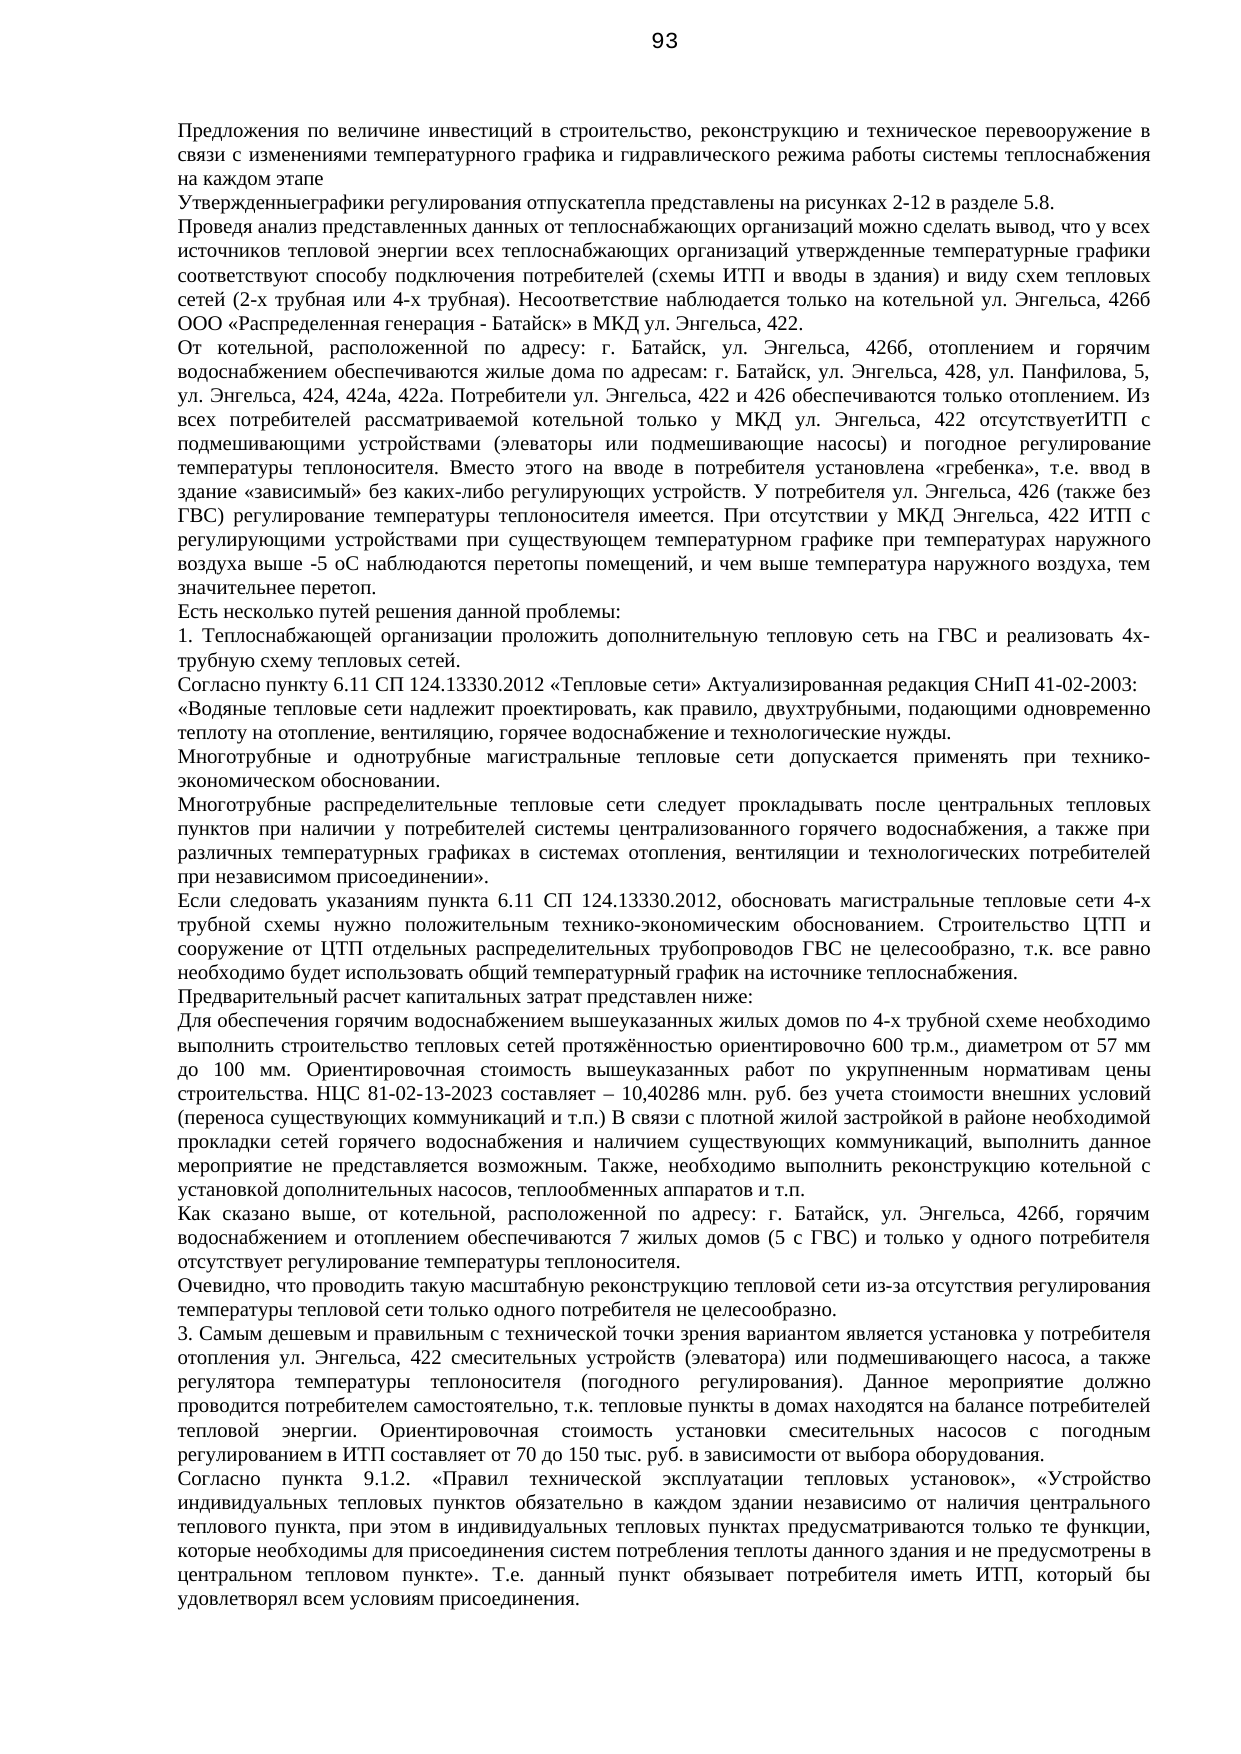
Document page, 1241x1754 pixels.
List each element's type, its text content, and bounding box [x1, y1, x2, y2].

text Есть несколько путей решения данной проблемы: [177, 599, 1152, 623]
text Согласно пункту 6.11 СП 124.13330.2012 «Тепловые сети» Актуализированная редакция СНиП 41-02-2003: [177, 672, 1152, 696]
text 1. Теплоснабжающей организации проложить дополнительную тепловую сеть на ГВС и реализовать 4х-трубную схему тепловых сетей. [177, 623, 1152, 672]
text Предложения по величине инвестиций в строительство, реконструкцию и техническое перевооружение в связи с изменениями температурного графика и гидравлического режима работы системы теплоснабжения на каждом этапе [177, 118, 1152, 190]
text 3. Самым дешевым и правильным с технической точки зрения вариантом является установка у потребителя отопления ул. Энгельса, 422 смесительных устройств (элеватора) или подмешивающего насоса, а также регулятора температуры теплоносителя (погодного регулирования). Данное мероприятие должно проводится потребителем самостоятельно, т.к. тепловые пункты в домах находятся на балансе потребителей тепловой энергии. Ориентировочная стоимость установки смесительных насосов с погодным регулированием в ИТП составляет от 70 до 150 тыс. руб. в зависимости от выбора оборудования. [177, 1321, 1152, 1466]
text Очевидно, что проводить такую масштабную реконструкцию тепловой сети из-за отсутствия регулирования температуры тепловой сети только одного потребителя не целесообразно. [177, 1273, 1152, 1321]
text Согласно пункта 9.1.2. «Правил технической эксплуатации тепловых установок», «Устройство индивидуальных тепловых пунктов обязательно в каждом здании независимо от наличия центрального теплового пункта, при этом в индивидуальных тепловых пунктах предусматриваются только те функции, которые необходимы для присоединения систем потребления теплоты данного здания и не предусмотрены в центральном тепловом пункте». Т.е. данный пункт обязывает потребителя иметь ИТП, который бы удовлетворял всем условиям присоединения. [177, 1466, 1152, 1610]
text Предварительный расчет капитальных затрат представлен ниже: [177, 984, 1152, 1008]
text «Водяные тепловые сети надлежит проектировать, как правило, двухтрубными, подающими одновременно теплоту на отопление, вентиляцию, горячее водоснабжение и технологические нужды. [177, 696, 1152, 744]
text Проведя анализ представленных данных от теплоснабжающих организаций можно сделать вывод, что у всех источников тепловой энергии всех теплоснабжающих организаций утвержденные температурные графики соответствуют способу подключения потребителей (схемы ИТП и вводы в здания) и виду схем тепловых сетей (2-х трубная или 4-х трубная). Несоответствие наблюдается только на котельной ул. Энгельса, 426б ООО «Распределенная генерация - Батайск» в МКД ул. Энгельса, 422. [177, 214, 1152, 335]
text От котельной, расположенной по адресу: г. Батайск, ул. Энгельса, 426б, отоплением и горячим водоснабжением обеспечиваются жилые дома по адресам: г. Батайск, ул. Энгельса, 428, ул. Панфилова, 5, ул. Энгельса, 424, 424а, 422а. Потребители ул. Энгельса, 422 и 426 обеспечиваются только отоплением. Из всех потребителей рассматриваемой котельной только у МКД ул. Энгельса, 422 отсутствуетИТП с подмешивающими устройствами (элеваторы или подмешивающие насосы) и погодное регулирование температуры теплоносителя. Вместо этого на вводе в потребителя установлена «гребенка», т.е. ввод в здание «зависимый» без каких-либо регулирующих устройств. У потребителя ул. Энгельса, 426 (также без ГВС) регулирование температуры теплоносителя имеется. При отсутствии у МКД Энгельса, 422 ИТП с регулирующими устройствами при существующем температурном графике при температурах наружного воздуха выше -5 оС наблюдаются перетопы помещений, и чем выше температура наружного воздуха, тем значительнее перетоп. [177, 335, 1152, 599]
text Для обеспечения горячим водоснабжением вышеуказанных жилых домов по 4-х трубной схеме необходимо выполнить строительство тепловых сетей протяжённостью ориентировочно 600 тр.м., диаметром от 57 мм до 100 мм. Ориентировочная стоимость вышеуказанных работ по укрупненным нормативам цены строительства. НЦС 81-02-13-2023 составляет – 10,40286 млн. руб. без учета стоимости внешних условий (переноса существующих коммуникаций и т.п.) В связи с плотной жилой застройкой в районе необходимой прокладки сетей горячего водоснабжения и наличием существующих коммуникаций, выполнить данное мероприятие не представляется возможным. Также, необходимо выполнить реконструкцию котельной с установкой дополнительных насосов, теплообменных аппаратов и т.п. [177, 1008, 1152, 1201]
text Многотрубные распределительные тепловые сети следует прокладывать после центральных тепловых пунктов при наличии у потребителей системы централизованного горячего водоснабжения, а также при различных температурных графиках в системах отопления, вентиляции и технологических потребителей при независимом присоединении». [177, 792, 1152, 888]
text Утвержденныеграфики регулирования отпускатепла представлены на рисунках 2-12 в разделе 5.8. [177, 190, 1152, 214]
text Многотрубные и однотрубные магистральные тепловые сети допускается применять при технико-экономическом обосновании. [177, 744, 1152, 792]
text Как сказано выше, от котельной, расположенной по адресу: г. Батайск, ул. Энгельса, 426б, горячим водоснабжением и отоплением обеспечиваются 7 жилых домов (5 с ГВС) и только у одного потребителя отсутствует регулирование температуры теплоносителя. [177, 1201, 1152, 1273]
text Если следовать указаниям пункта 6.11 СП 124.13330.2012, обосновать магистральные тепловые сети 4-х трубной схемы нужно положительным технико-экономическим обоснованием. Строительство ЦТП и сооружение от ЦТП отдельных распределительных трубопроводов ГВС не целесообразно, т.к. все равно необходимо будет использовать общий температурный график на источнике теплоснабжения. [177, 888, 1152, 984]
